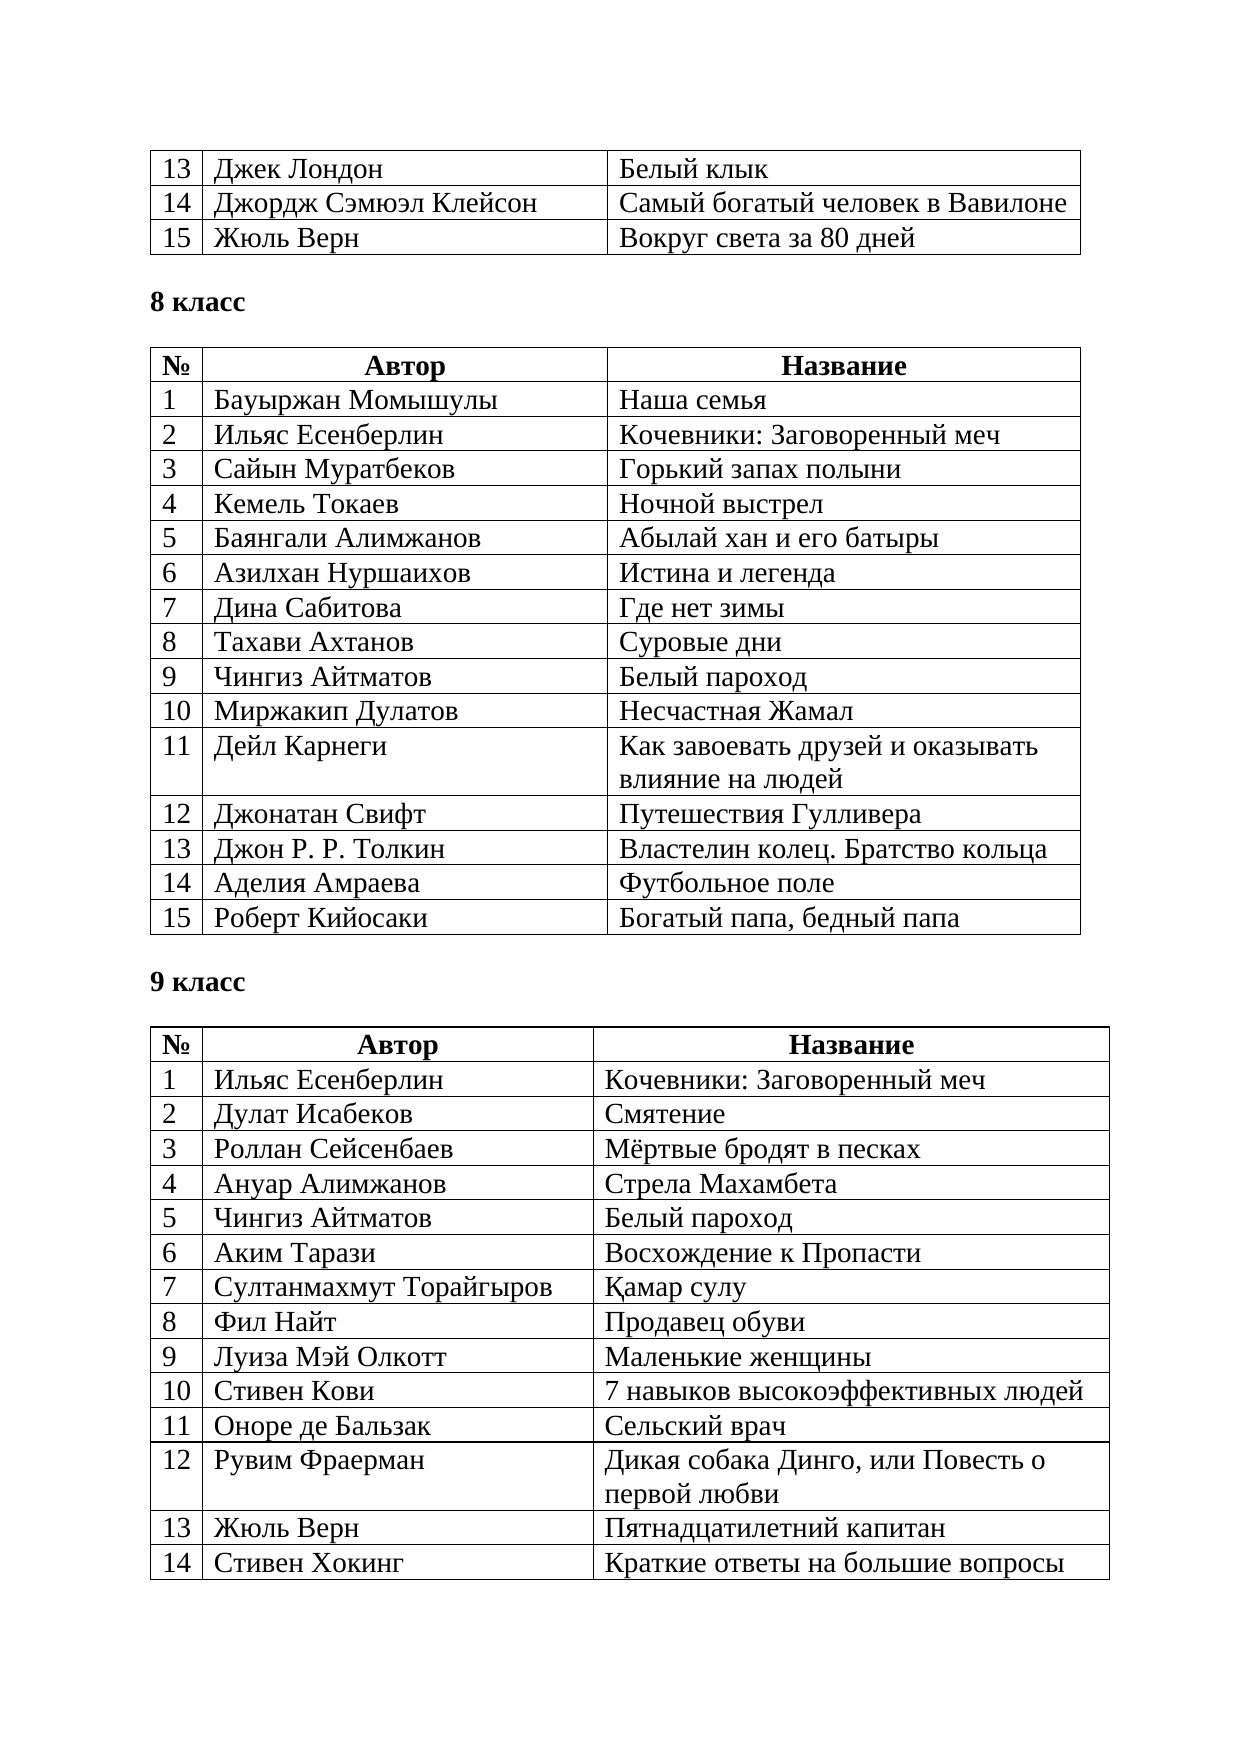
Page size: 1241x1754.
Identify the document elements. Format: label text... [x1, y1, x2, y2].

table_cell Джек Лондон [203, 151, 607, 184]
table_cell 12 [151, 796, 202, 830]
table_cell 10 [151, 694, 202, 727]
table_cell 11 [151, 1408, 202, 1441]
table_cell Где нет зимы [608, 590, 1080, 623]
table_cell Фил Найт [203, 1304, 593, 1338]
table_cell Сайын Муратбеков [203, 451, 607, 485]
table_cell 15 [151, 900, 202, 933]
table_cell 4 [151, 486, 202, 519]
table_cell Аким Тарази [203, 1235, 593, 1268]
table_cell 5 [151, 521, 202, 554]
table_cell Дикая собака Динго, или Повесть о первой любви [594, 1443, 1109, 1509]
table_cell 15 [151, 220, 202, 254]
table_cell Султанмахмут Торайгыров [203, 1270, 593, 1303]
table_cell 9 [151, 659, 202, 692]
table_cell Краткие ответы на большие вопросы [594, 1545, 1109, 1579]
table_cell Джонатан Свифт [203, 796, 607, 830]
table_cell 12 [151, 1443, 202, 1509]
table_cell 1 [151, 382, 202, 416]
table_cell Властелин колец. Братство кольца [608, 831, 1080, 864]
table_cell 1 [151, 1062, 202, 1096]
text 9 класс [150, 964, 1090, 997]
table_cell Путешествия Гулливера [608, 796, 1080, 830]
table_cell 8 [151, 624, 202, 658]
table_cell 2 [151, 1097, 202, 1130]
table_cell Вокруг света за 80 дней [608, 220, 1080, 254]
table_header Название [594, 1028, 1109, 1061]
table_cell 7 навыков высокоэффективных людей [594, 1373, 1109, 1407]
table_cell Абылай хан и его батыры [608, 521, 1080, 554]
table_cell Смятение [594, 1097, 1109, 1130]
table_cell Оноре де Бальзак [203, 1408, 593, 1441]
table_cell Роллан Сейсенбаев [203, 1131, 593, 1165]
table_cell 5 [151, 1200, 202, 1234]
table_cell Несчастная Жамал [608, 694, 1080, 727]
table_cell Пятнадцатилетний капитан [594, 1511, 1109, 1544]
table_cell 11 [151, 728, 202, 795]
table_cell Баянгали Алимжанов [203, 521, 607, 554]
table_cell Бауыржан Момышулы [203, 382, 607, 416]
table_cell 2 [151, 417, 202, 450]
table_cell 6 [151, 1235, 202, 1268]
table_cell 7 [151, 590, 202, 623]
table_cell Джон Р. Р. Толкин [203, 831, 607, 864]
table_cell Дулат Исабеков [203, 1097, 593, 1130]
table_cell 13 [151, 1511, 202, 1544]
table_cell 8 [151, 1304, 202, 1338]
table_header № [151, 348, 202, 381]
table_cell Ильяс Есенберлин [203, 417, 607, 450]
table_cell Богатый папа, бедный папа [608, 900, 1080, 933]
table_cell Дейл Карнеги [203, 728, 607, 795]
text 8 класс [150, 284, 1090, 317]
table_cell Наша семья [608, 382, 1080, 416]
table_cell Қамар сулу [594, 1270, 1109, 1303]
table_cell Дина Сабитова [203, 590, 607, 623]
table_cell Кочевники: Заговоренный меч [608, 417, 1080, 450]
table_cell Белый пароход [608, 659, 1080, 692]
table_cell Жюль Верн [203, 1511, 593, 1544]
table_cell Луиза Мэй Олкотт [203, 1339, 593, 1372]
table_cell Истина и легенда [608, 555, 1080, 589]
table_cell Аделия Амраева [203, 865, 607, 899]
table_cell 13 [151, 831, 202, 864]
table_cell Рувим Фраерман [203, 1443, 593, 1509]
table_cell Как завоевать друзей и оказывать влияние на людей [608, 728, 1080, 795]
table_cell Тахави Ахтанов [203, 624, 607, 658]
table_cell Азилхан Нуршаихов [203, 555, 607, 589]
table_cell Белый клык [608, 151, 1080, 184]
table_cell 7 [151, 1270, 202, 1303]
table_header Название [608, 348, 1080, 381]
table_cell Футбольное поле [608, 865, 1080, 899]
table_cell 14 [151, 186, 202, 219]
table_cell Ильяс Есенберлин [203, 1062, 593, 1096]
table_cell Роберт Кийосаки [203, 900, 607, 933]
table_cell Самый богатый человек в Вавилоне [608, 186, 1080, 219]
table_cell Суровые дни [608, 624, 1080, 658]
table_cell 6 [151, 555, 202, 589]
table_cell 9 [151, 1339, 202, 1372]
table_header № [151, 1028, 202, 1061]
table_cell Ночной выстрел [608, 486, 1080, 519]
table_cell Чингиз Айтматов [203, 659, 607, 692]
table_cell Стивен Кови [203, 1373, 593, 1407]
table_cell Кемель Токаев [203, 486, 607, 519]
table_cell 4 [151, 1166, 202, 1199]
table_cell Белый пароход [594, 1200, 1109, 1234]
table_cell 10 [151, 1373, 202, 1407]
table_cell 14 [151, 865, 202, 899]
table_cell Стивен Хокинг [203, 1545, 593, 1579]
table_cell Кочевники: Заговоренный меч [594, 1062, 1109, 1096]
table_cell Сельский врач [594, 1408, 1109, 1441]
table_header Автор [203, 1028, 593, 1061]
table_cell Продавец обуви [594, 1304, 1109, 1338]
table_cell Ануар Алимжанов [203, 1166, 593, 1199]
table_cell Стрела Махамбета [594, 1166, 1109, 1199]
table_cell Мёртвые бродят в песках [594, 1131, 1109, 1165]
table_cell Восхождение к Пропасти [594, 1235, 1109, 1268]
table_cell Джордж Сэмюэл Клейсон [203, 186, 607, 219]
table_cell 14 [151, 1545, 202, 1579]
table_cell Чингиз Айтматов [203, 1200, 593, 1234]
table_cell Жюль Верн [203, 220, 607, 254]
table_cell 13 [151, 151, 202, 184]
table_cell Миржакип Дулатов [203, 694, 607, 727]
table_cell Маленькие женщины [594, 1339, 1109, 1372]
table_header Автор [203, 348, 607, 381]
table_cell Горький запах полыни [608, 451, 1080, 485]
table_cell 3 [151, 1131, 202, 1165]
table_cell 3 [151, 451, 202, 485]
